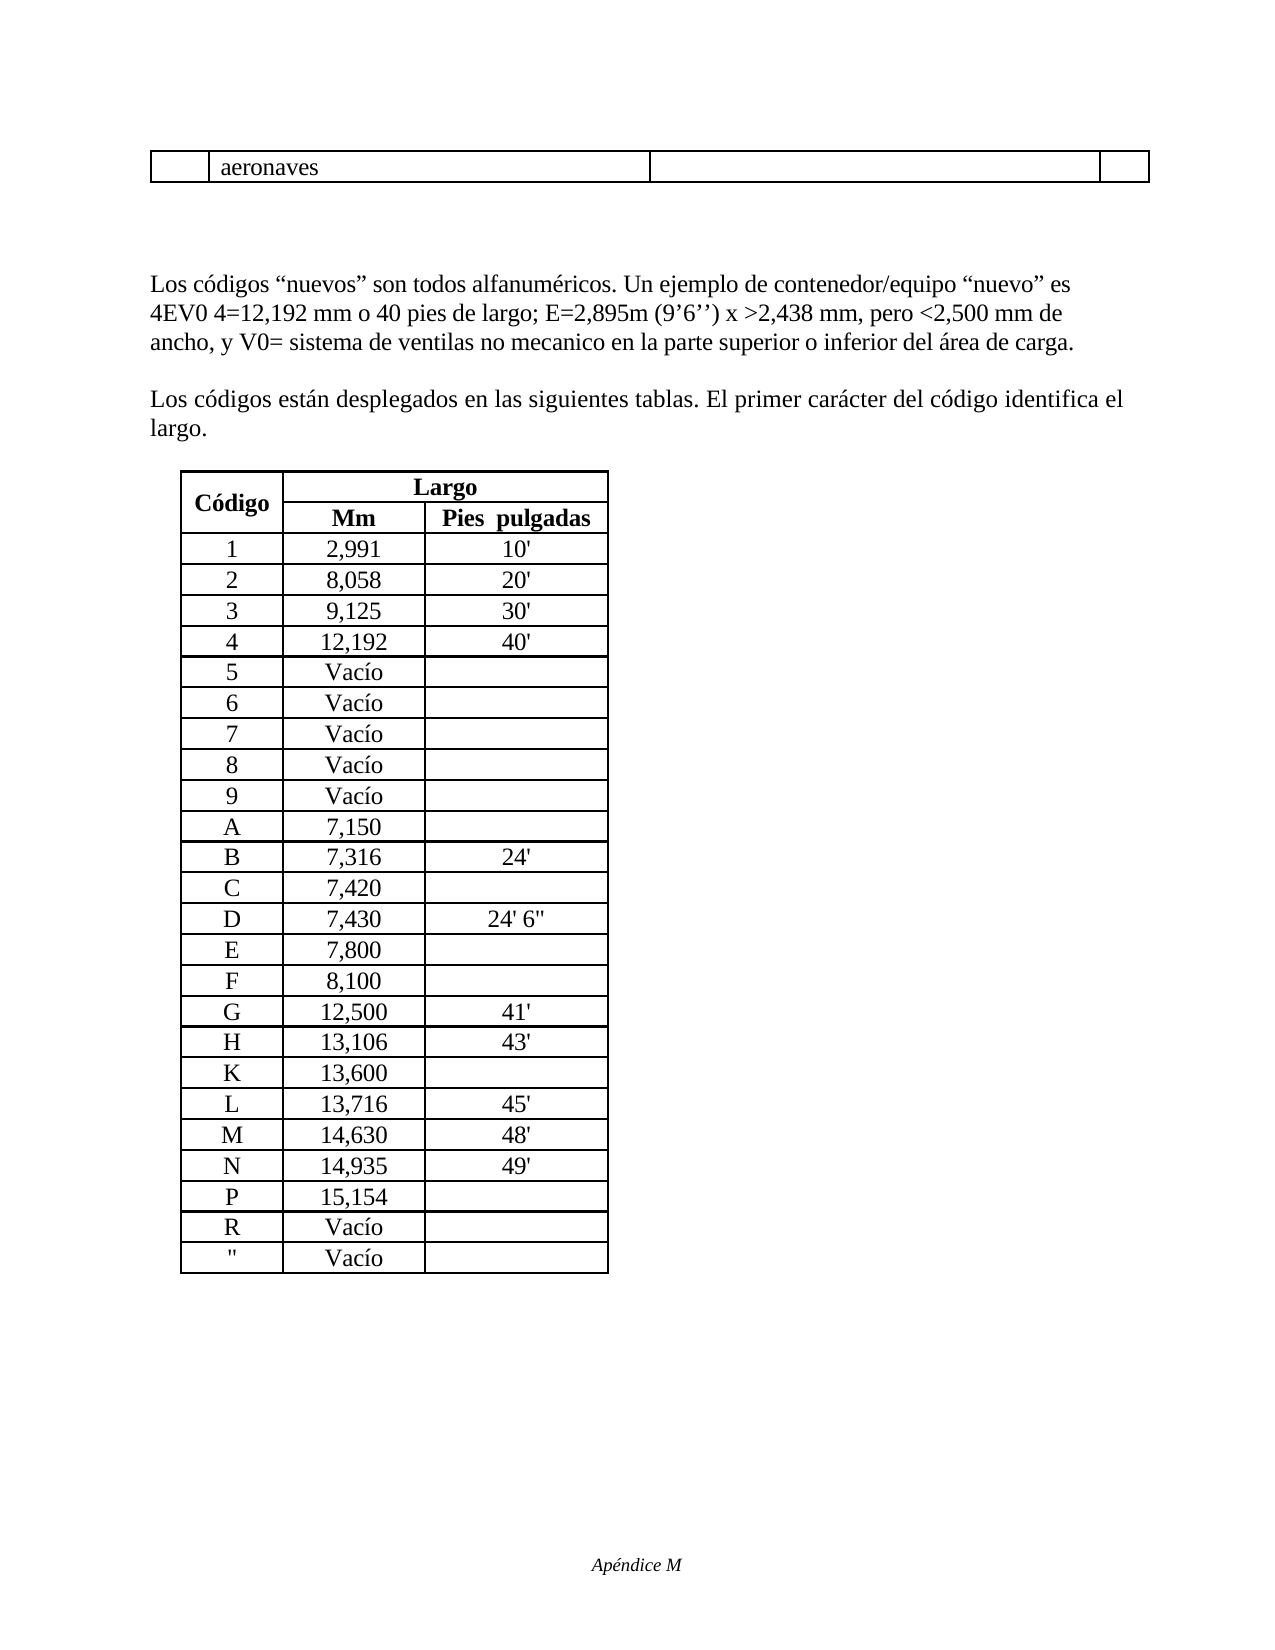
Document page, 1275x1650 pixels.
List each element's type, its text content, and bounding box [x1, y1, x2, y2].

table_cell [426, 873, 607, 902]
table_cell 8,100 [284, 966, 424, 994]
table_header Código [182, 473, 282, 532]
table_cell Vacío [284, 750, 424, 779]
subtitle Los códigos “nuevos” son todos alfanuméricos. Un ejemplo de contenedor/equipo “nuevo” es 4EV0 4=12,192 mm o 40 pies de largo; E=2,895m (9’6’’) x >2,438 mm, pero <2,500 mm de ancho, y V0= sistema de ventilas no mecanico en la parte superior o inferior del área de carga. [150, 269, 1125, 355]
table_cell [426, 658, 607, 686]
table_cell 3 [182, 596, 282, 624]
table_cell Vacío [284, 1243, 424, 1272]
table_cell " [182, 1243, 282, 1272]
table_cell Pies pulgadas [426, 503, 607, 532]
table_cell N [182, 1151, 282, 1179]
table_cell 2,991 [284, 534, 424, 563]
table_cell 14,630 [284, 1120, 424, 1149]
table_cell R [182, 1213, 282, 1241]
table_cell Vacío [284, 719, 424, 748]
table_header Largo [284, 473, 607, 501]
table_cell A [182, 812, 282, 840]
table_cell 24' [426, 843, 607, 871]
table_cell 9 [182, 781, 282, 809]
table_cell Vacío [284, 781, 424, 809]
table_cell 14,935 [284, 1151, 424, 1179]
table_cell 49' [426, 1151, 607, 1179]
table_cell K [182, 1058, 282, 1087]
table_cell 12,500 [284, 997, 424, 1025]
table_cell E [182, 935, 282, 964]
table_cell 10' [426, 534, 607, 563]
table_cell 9,125 [284, 596, 424, 624]
table_cell 13,106 [284, 1028, 424, 1056]
table_cell 7,316 [284, 843, 424, 871]
table_cell Vacío [284, 658, 424, 686]
table_cell 4 [182, 627, 282, 655]
table_cell 12,192 [284, 627, 424, 655]
table_cell 24' 6" [426, 904, 607, 933]
table_cell Vacío [284, 688, 424, 717]
table_cell Vacío [284, 1213, 424, 1241]
table_cell 48' [426, 1120, 607, 1149]
table_cell D [182, 904, 282, 933]
table_cell P [182, 1182, 282, 1210]
table_cell 20' [426, 565, 607, 594]
table_cell H [182, 1028, 282, 1056]
table_cell [426, 750, 607, 779]
table_cell 90 to 99 [1101, 152, 1148, 181]
table_cell [426, 719, 607, 748]
table_cell 13,716 [284, 1089, 424, 1118]
table_cell F [182, 966, 282, 994]
table_cell 1 [182, 534, 282, 563]
table_cell 8 [182, 750, 282, 779]
table_cell 7,150 [284, 812, 424, 840]
table_cell 8,058 [284, 565, 424, 594]
table_cell 30' [426, 596, 607, 624]
table_cell [426, 1213, 607, 1241]
table_cell 43' [426, 1028, 607, 1056]
table_cell 2 [182, 565, 282, 594]
table_cell Mm [284, 503, 424, 532]
table_cell 13,600 [284, 1058, 424, 1087]
text Los códigos están desplegados en las siguientes tablas. El primer carácter del código identifica el largo. [150, 384, 1125, 442]
table_cell [651, 152, 1099, 181]
table_cell M [182, 1120, 282, 1149]
table_cell 7,420 [284, 873, 424, 902]
table_cell [426, 1243, 607, 1272]
table_cell [426, 935, 607, 964]
table_cell 7,430 [284, 904, 424, 933]
table_cell [426, 1058, 607, 1087]
table_cell B [182, 843, 282, 871]
table_cell 45' [426, 1089, 607, 1118]
table_cell [426, 1182, 607, 1210]
table_cell 15,154 [284, 1182, 424, 1210]
table_cell C [182, 873, 282, 902]
table_cell [426, 812, 607, 840]
table_cell G [182, 997, 282, 1025]
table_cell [210, 152, 649, 181]
table_cell 40' [426, 627, 607, 655]
table_cell [426, 688, 607, 717]
table_cell 9 [152, 152, 208, 181]
table_cell L [182, 1089, 282, 1118]
table_cell 41' [426, 997, 607, 1025]
table_cell 6 [182, 688, 282, 717]
table_cell [426, 781, 607, 809]
table_cell 7,800 [284, 935, 424, 964]
table_cell [426, 966, 607, 994]
table_cell 7 [182, 719, 282, 748]
table_cell 5 [182, 658, 282, 686]
